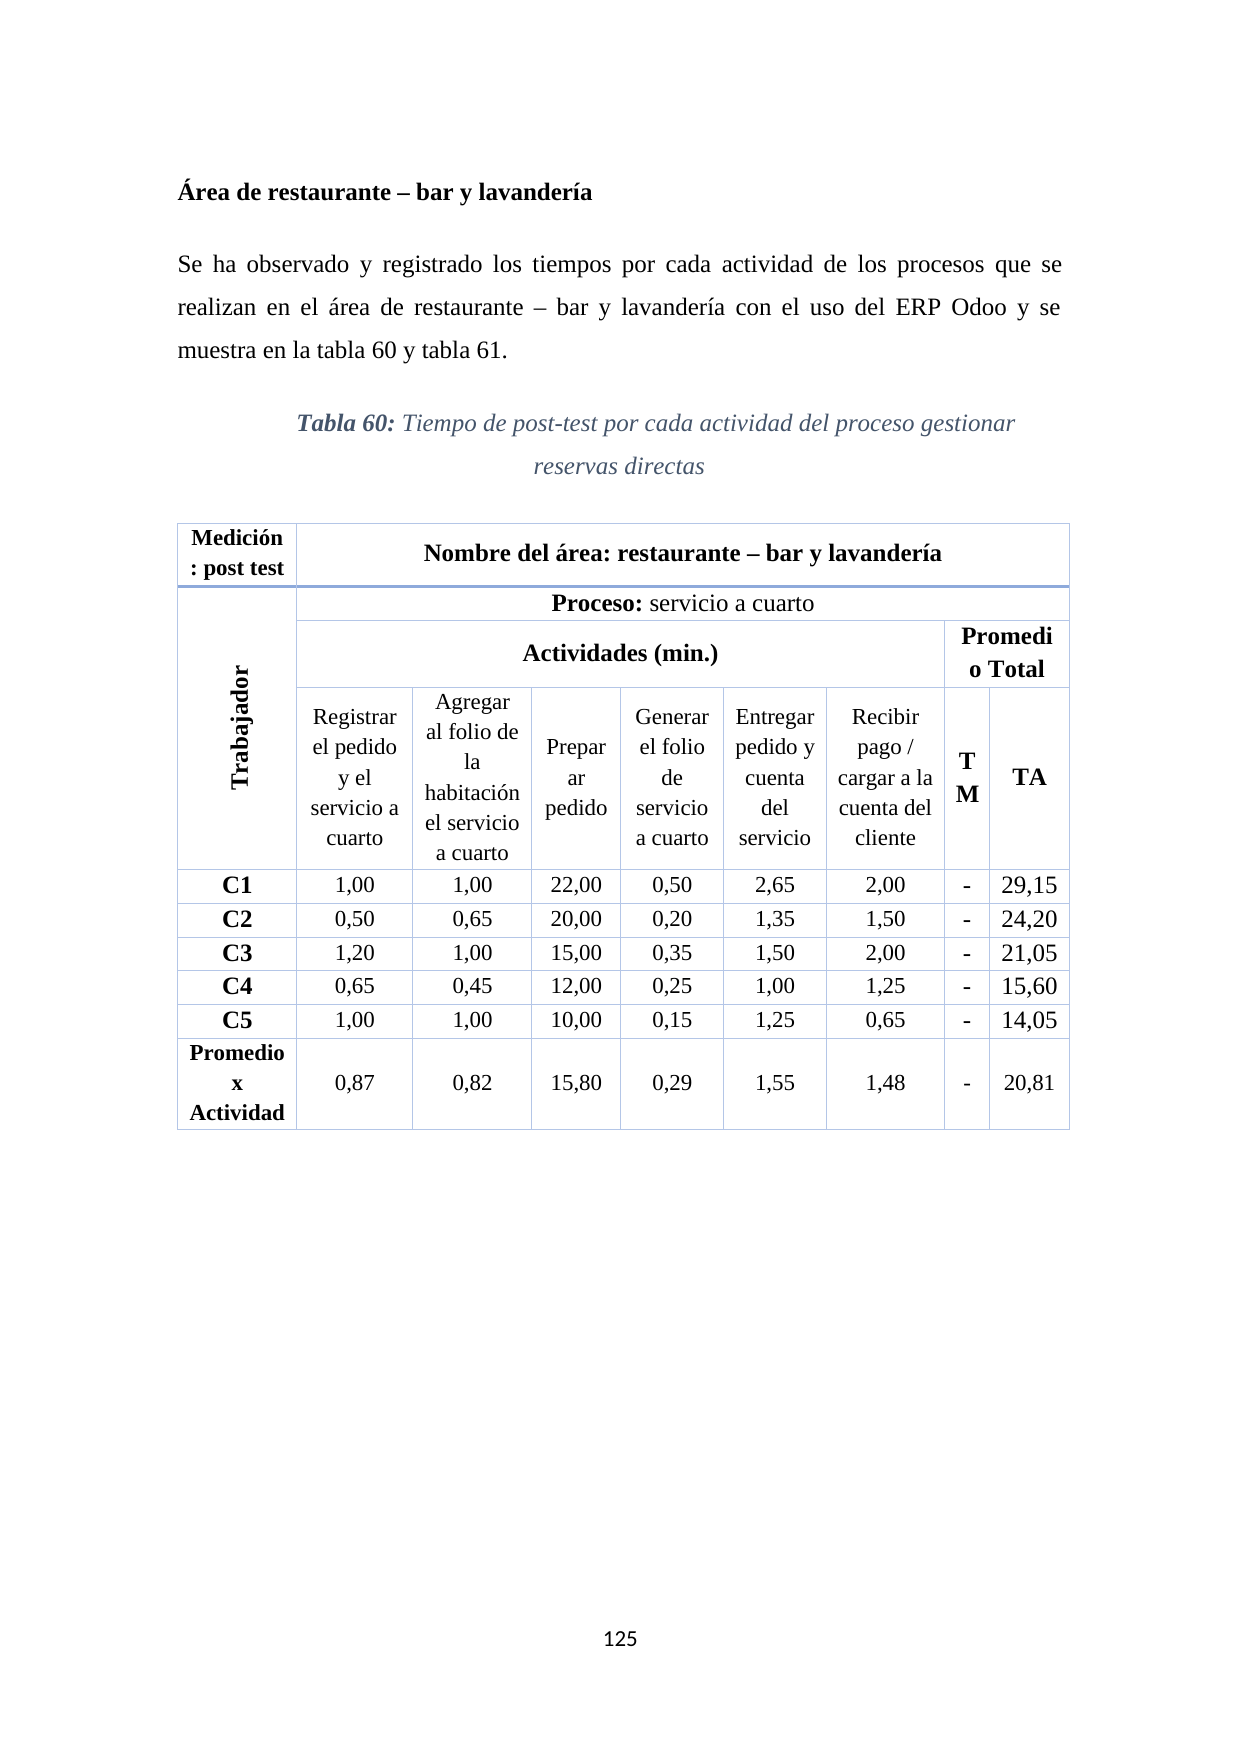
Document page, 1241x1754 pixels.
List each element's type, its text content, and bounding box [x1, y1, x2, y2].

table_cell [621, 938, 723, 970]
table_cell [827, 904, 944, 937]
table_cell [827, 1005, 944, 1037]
text Tabla 60: Tiempo de post-test por cada actividad del proceso gestionar reservas directas [177, 408, 1063, 479]
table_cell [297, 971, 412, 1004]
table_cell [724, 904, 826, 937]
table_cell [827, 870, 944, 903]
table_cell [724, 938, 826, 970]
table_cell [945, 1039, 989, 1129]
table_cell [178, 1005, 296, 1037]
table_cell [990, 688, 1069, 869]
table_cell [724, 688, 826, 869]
text Se ha observado y registrado los tiempos por cada actividad de los procesos que se realizan en el área de restaurante – bar y lavandería con el uso del ERP Odoo y se muestra en la tabla 60 y tabla 61. [177, 249, 1063, 364]
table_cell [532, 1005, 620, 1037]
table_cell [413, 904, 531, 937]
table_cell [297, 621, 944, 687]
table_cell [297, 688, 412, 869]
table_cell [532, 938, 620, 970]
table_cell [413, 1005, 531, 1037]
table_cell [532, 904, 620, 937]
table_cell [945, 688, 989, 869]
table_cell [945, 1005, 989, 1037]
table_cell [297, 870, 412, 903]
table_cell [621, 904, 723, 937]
text Área de restaurante – bar y lavandería [177, 177, 1063, 206]
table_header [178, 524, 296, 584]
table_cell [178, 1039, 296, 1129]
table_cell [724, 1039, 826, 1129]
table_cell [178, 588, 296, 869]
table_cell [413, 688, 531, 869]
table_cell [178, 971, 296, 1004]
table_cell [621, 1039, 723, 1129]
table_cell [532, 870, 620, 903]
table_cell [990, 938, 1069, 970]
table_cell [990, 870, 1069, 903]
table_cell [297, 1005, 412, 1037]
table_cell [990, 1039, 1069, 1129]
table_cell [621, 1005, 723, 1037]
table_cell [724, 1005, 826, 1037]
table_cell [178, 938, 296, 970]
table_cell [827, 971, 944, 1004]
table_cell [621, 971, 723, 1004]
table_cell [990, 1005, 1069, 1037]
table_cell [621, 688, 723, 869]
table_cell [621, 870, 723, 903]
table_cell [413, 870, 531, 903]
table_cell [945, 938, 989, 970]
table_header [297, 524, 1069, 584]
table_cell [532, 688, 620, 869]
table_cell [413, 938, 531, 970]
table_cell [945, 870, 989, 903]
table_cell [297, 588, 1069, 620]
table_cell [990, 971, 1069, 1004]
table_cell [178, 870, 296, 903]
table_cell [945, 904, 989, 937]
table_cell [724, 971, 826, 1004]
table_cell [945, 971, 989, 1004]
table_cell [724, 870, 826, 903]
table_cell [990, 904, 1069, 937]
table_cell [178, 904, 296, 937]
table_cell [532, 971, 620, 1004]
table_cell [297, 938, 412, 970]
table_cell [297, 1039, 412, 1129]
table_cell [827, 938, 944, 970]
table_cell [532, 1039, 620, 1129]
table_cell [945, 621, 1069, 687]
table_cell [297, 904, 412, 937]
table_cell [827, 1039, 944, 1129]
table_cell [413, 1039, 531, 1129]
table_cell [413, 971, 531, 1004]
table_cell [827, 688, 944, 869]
